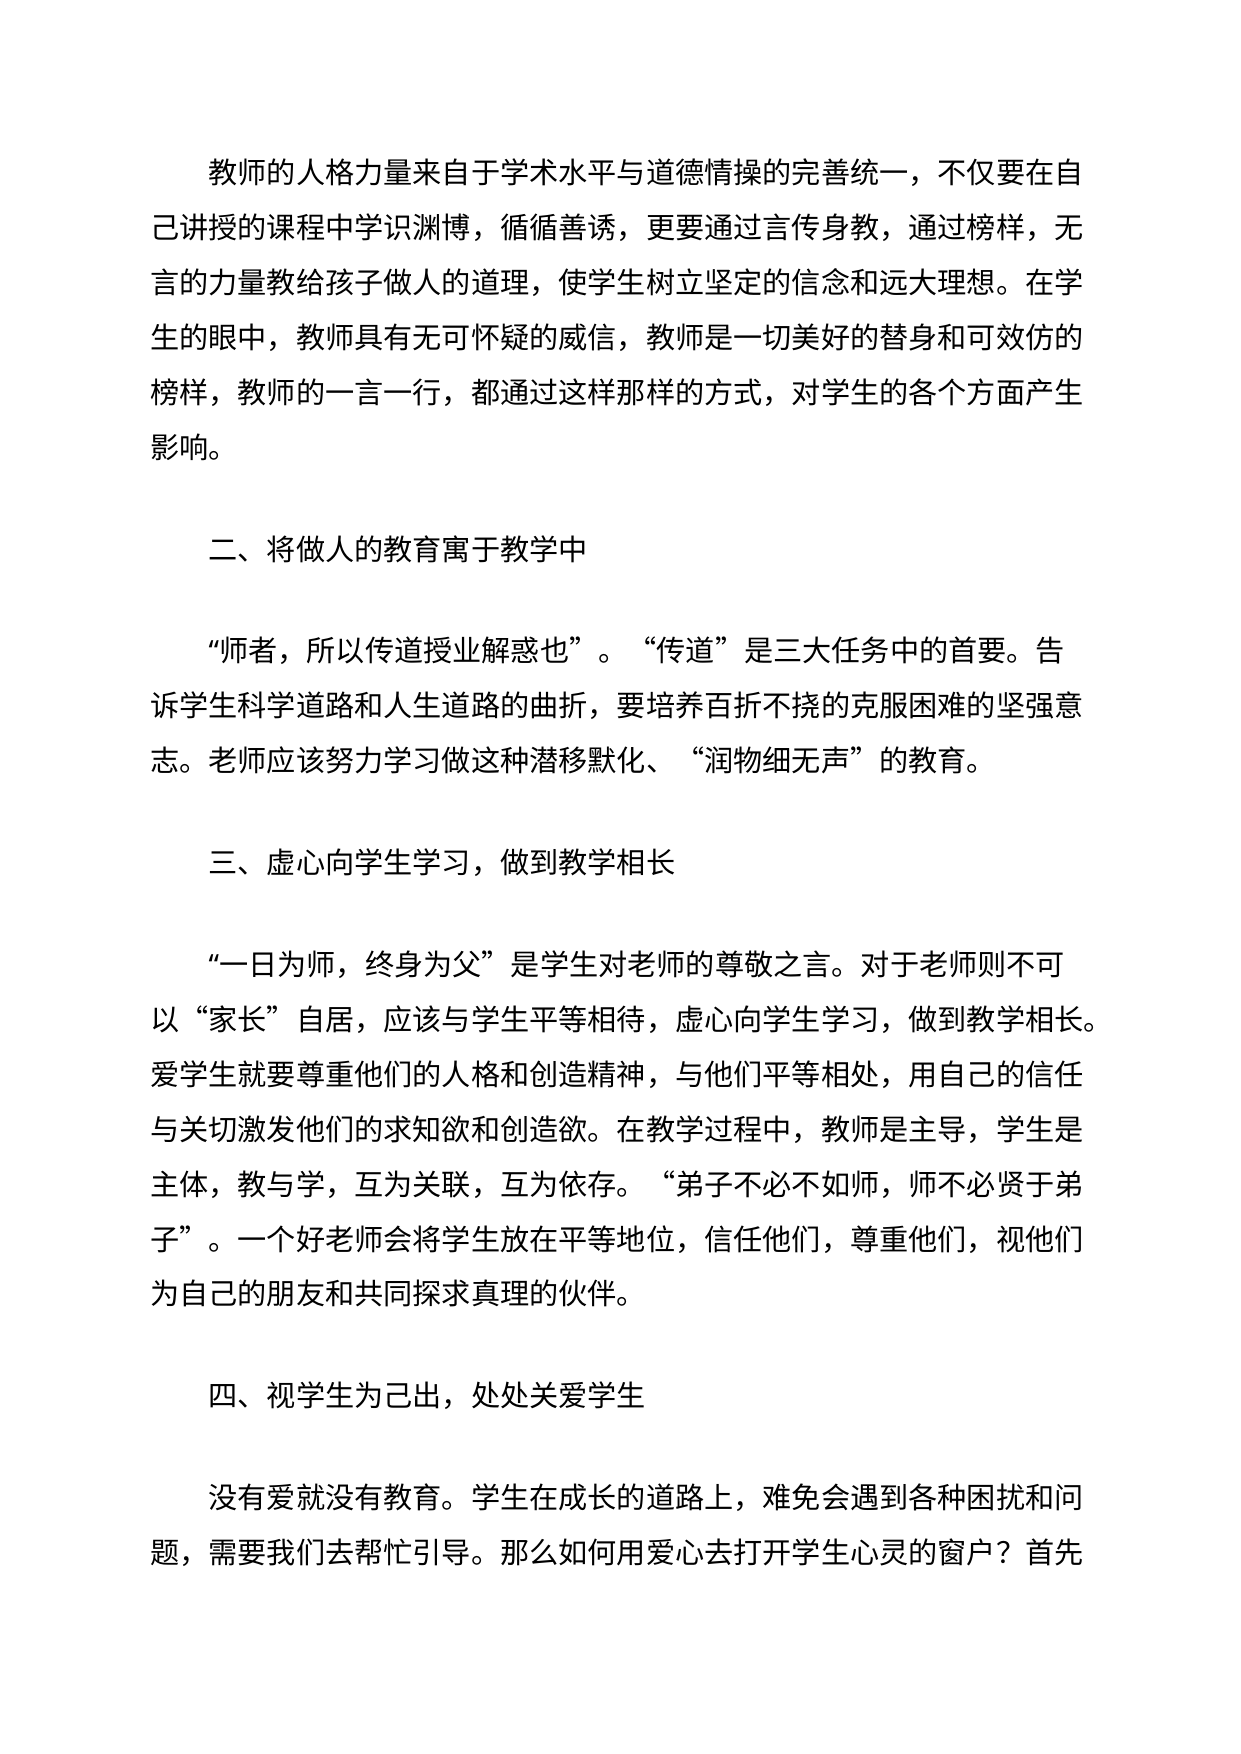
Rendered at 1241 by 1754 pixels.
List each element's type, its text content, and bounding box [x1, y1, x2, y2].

text 三、虚心向学生学习，做到教学相长 [150, 840, 1090, 882]
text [150, 1474, 1090, 1572]
text “师者，所以传道授业解惑也”。“传道”是三大任务中的首要。告诉学生科学道路和人生道路的曲折，要培养百折不挠的克服困难的坚强意志。老师应该努力学习做这种潜移默化、“润物细无声”的教育。 [150, 628, 1090, 780]
text 四、视学生为己出，处处关爱学生 [150, 1373, 1090, 1415]
text 二、将做人的教育寓于教学中 [150, 526, 1090, 568]
text 教师的人格力量来自于学术水平与道德情操的完善统一，不仅要在自己讲授的课程中学识渊博，循循善诱，更要通过言传身教，通过榜样，无言的力量教给孩子做人的道理，使学生树立坚定的信念和远大理想。在学生的眼中，教师具有无可怀疑的威信，教师是一切美好的替身和可效仿的榜样，教师的一言一行，都通过这样那样的方式，对学生的各个方面产生影响。 [150, 150, 1090, 467]
text “一日为师，终身为父”是学生对老师的尊敬之言。对于老师则不可以“家长”自居，应该与学生平等相待，虚心向学生学习，做到教学相长。爱学生就要尊重他们的人格和创造精神，与他们平等相处，用自己的信任与关切激发他们的求知欲和创造欲。在教学过程中，教师是主导，学生是主体，教与学，互为关联，互为依存。“弟子不必不如师，师不必贤于弟子”。一个好老师会将学生放在平等地位，信任他们，尊重他们，视他们为自己的朋友和共同探求真理的伙伴。 [150, 941, 1090, 1313]
